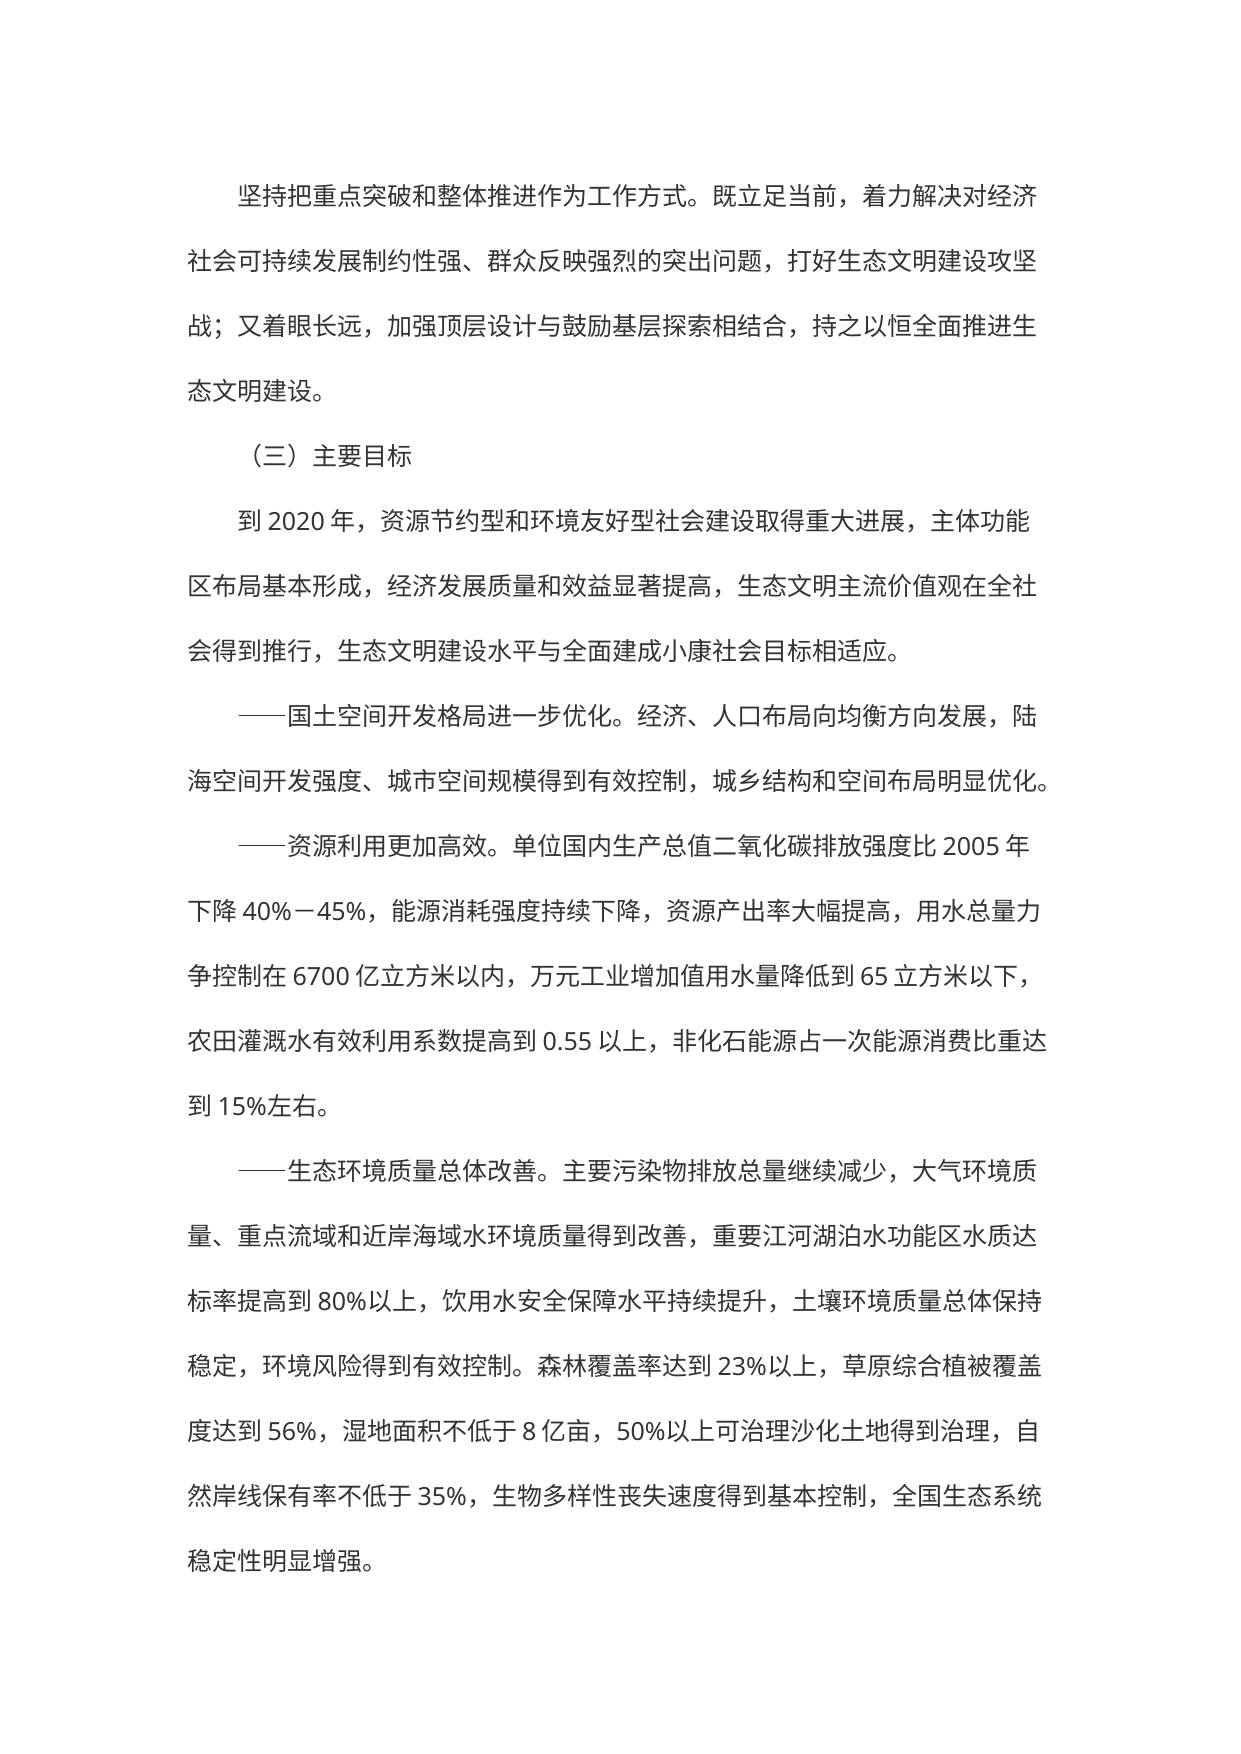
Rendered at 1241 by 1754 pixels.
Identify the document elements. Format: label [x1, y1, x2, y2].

text [187, 162, 1053, 1592]
